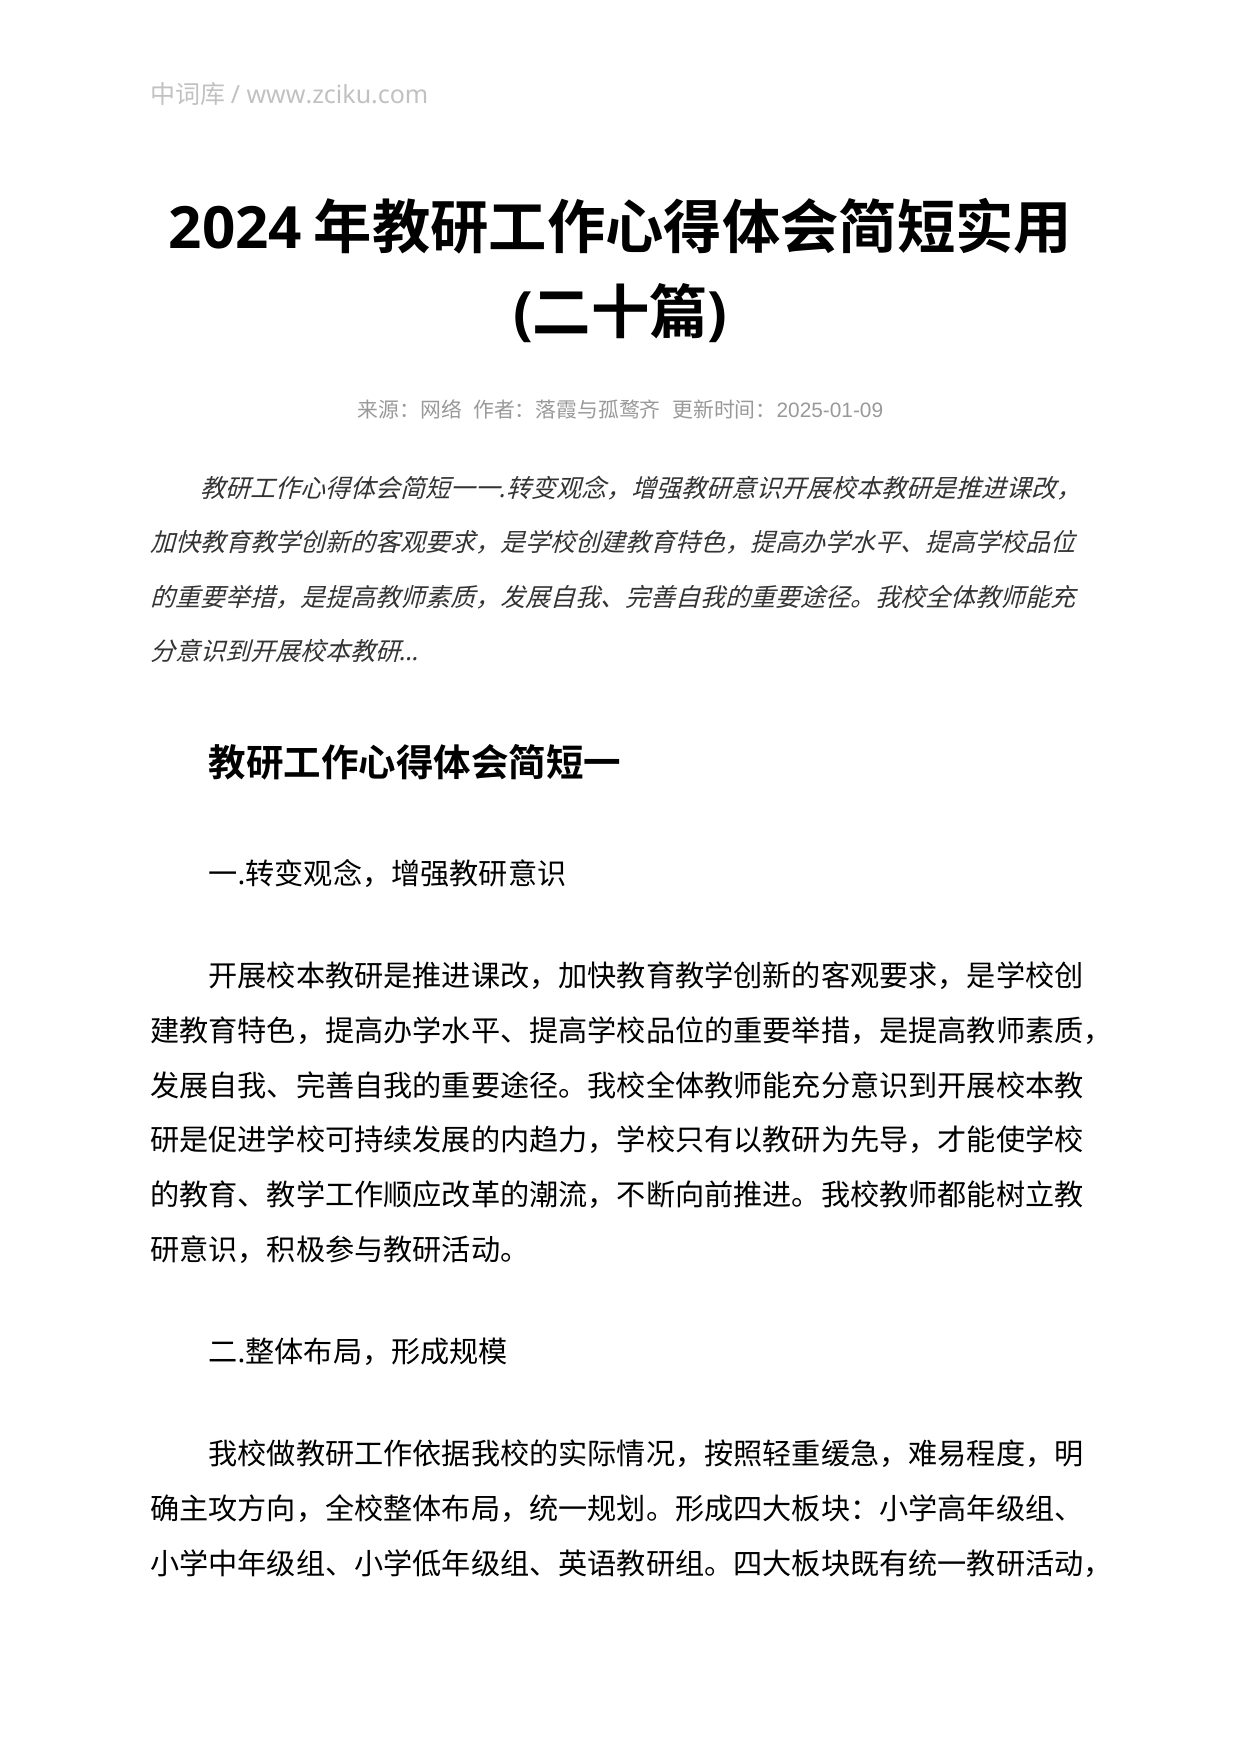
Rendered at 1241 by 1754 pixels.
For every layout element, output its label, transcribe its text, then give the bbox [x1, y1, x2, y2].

text 教研工作心得体会简短一一.转变观念，增强教研意识开展校本教研是推进课改，加快教育教学创新的客观要求，是学校创建教育特色，提高办学水平、提高学校品位的重要举措，是提高教师素质，发展自我、完善自我的重要途径。我校全体教师能充分意识到开展校本教研... [150, 468, 1090, 668]
text 教研工作心得体会简短一 [150, 733, 1090, 787]
text 二.整体布局，形成规模 [150, 1328, 1090, 1371]
text 开展校本教研是推进课改，加快教育教学创新的客观要求，是学校创建教育特色，提高办学水平、提高学校品位的重要举措，是提高教师素质，发展自我、完善自我的重要途径。我校全体教师能充分意识到开展校本教研是促进学校可持续发展的内趋力，学校只有以教研为先导，才能使学校的教育、教学工作顺应改革的潮流，不断向前推进。我校教师都能树立教研意识，积极参与教研活动。 [150, 952, 1090, 1269]
text 来源：网络 作者：落霞与孤鹜齐 更新时间：2025-01-09 [150, 398, 1090, 422]
subtitle 2024年教研工作心得体会简短实用(二十篇) [150, 181, 1090, 351]
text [150, 1431, 1090, 1583]
text 一.转变观念，增强教研意识 [150, 850, 1090, 893]
